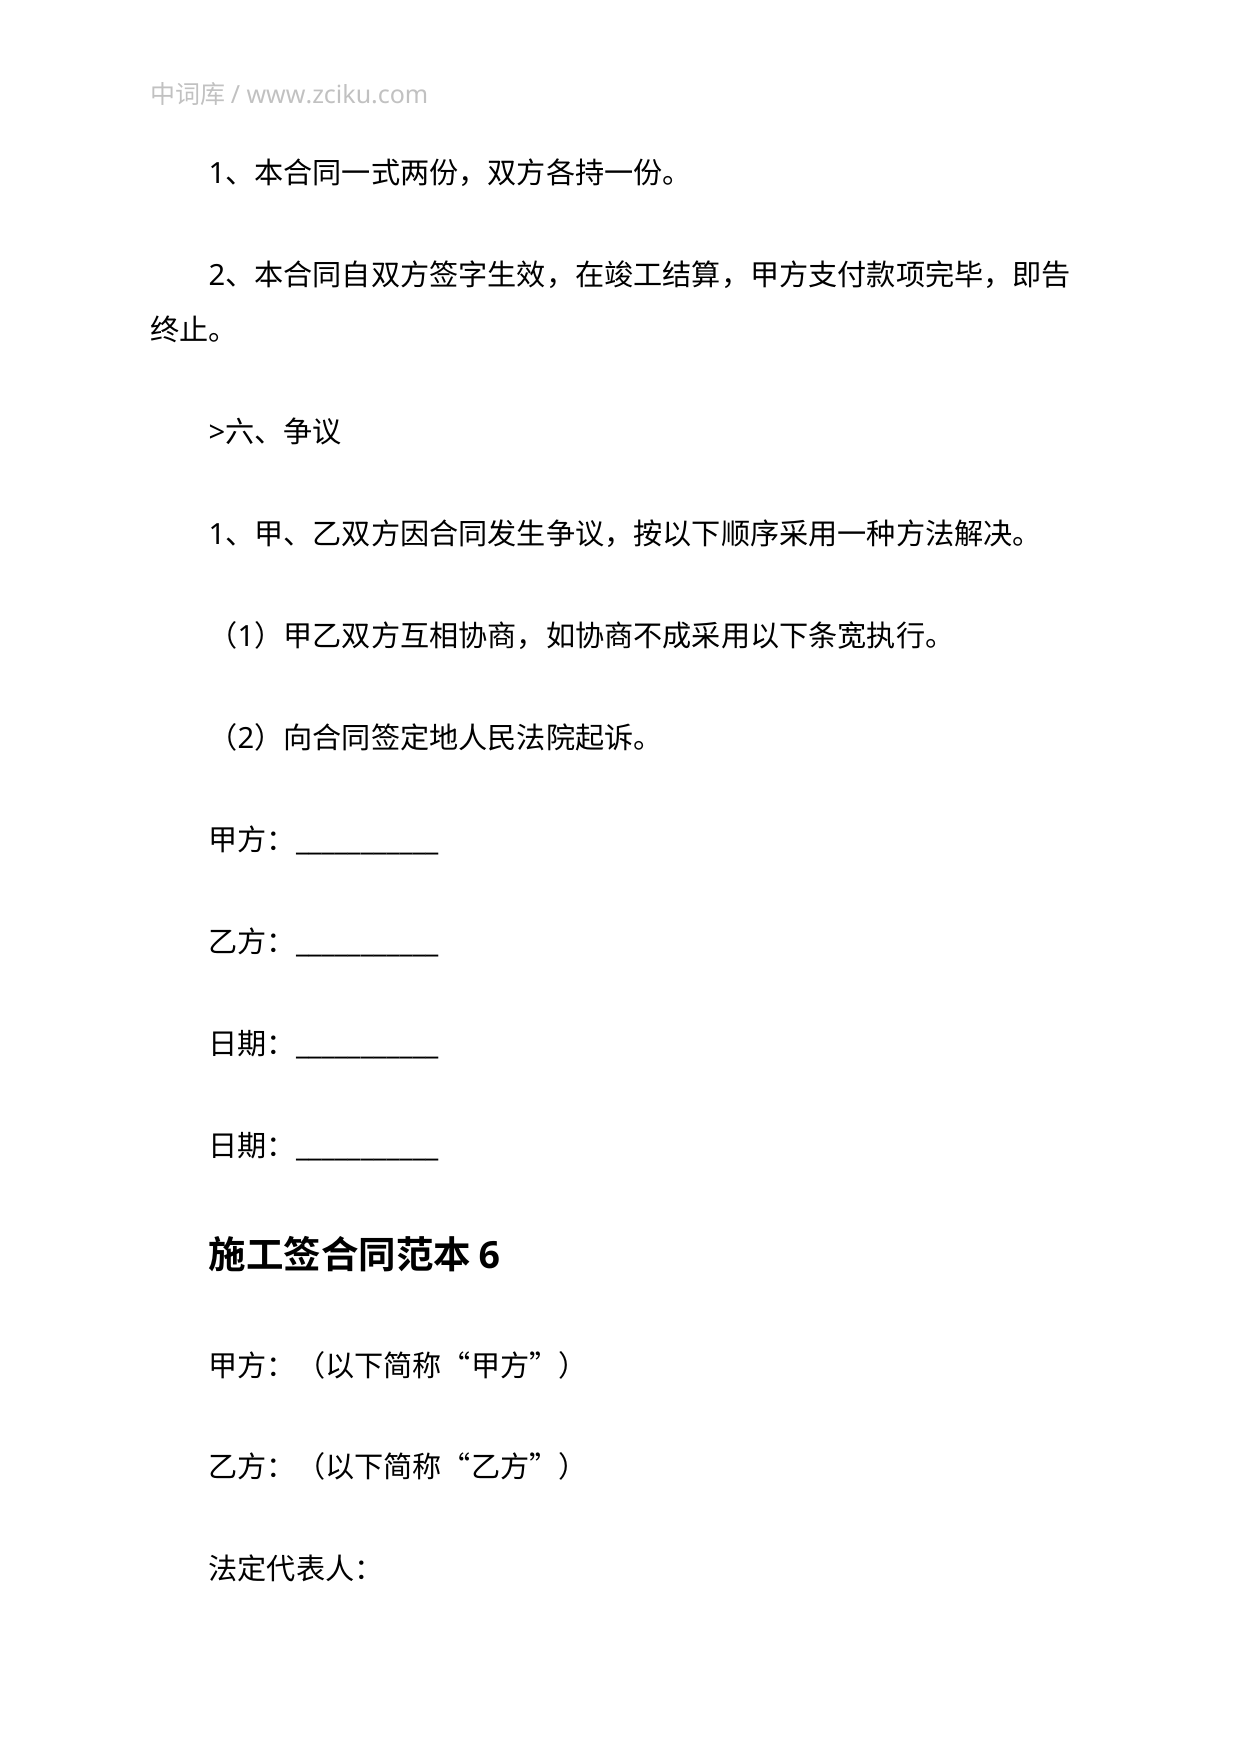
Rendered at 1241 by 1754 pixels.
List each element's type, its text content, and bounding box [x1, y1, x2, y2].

text 甲方：___________ [150, 817, 1090, 859]
text 甲方：（以下简称“甲方”） [150, 1342, 1090, 1384]
text 乙方：（以下简称“乙方”） [150, 1444, 1090, 1486]
text 乙方：___________ [150, 919, 1090, 961]
text >六、争议 [150, 409, 1090, 451]
text 施工签合同范本6 [150, 1224, 1090, 1279]
text 日期：___________ [150, 1123, 1090, 1165]
text （2）向合同签定地人民法院起诉。 [150, 715, 1090, 757]
text 1、本合同一式两份，双方各持一份。 [150, 150, 1090, 192]
text 2、本合同自双方签字生效，在竣工结算，甲方支付款项完毕，即告终止。 [150, 252, 1090, 349]
text （1）甲乙双方互相协商，如协商不成采用以下条宽执行。 [150, 613, 1090, 655]
text 日期：___________ [150, 1021, 1090, 1063]
text 1、甲、乙双方因合同发生争议，按以下顺序采用一种方法解决。 [150, 511, 1090, 553]
text 法定代表人： [150, 1546, 1090, 1588]
